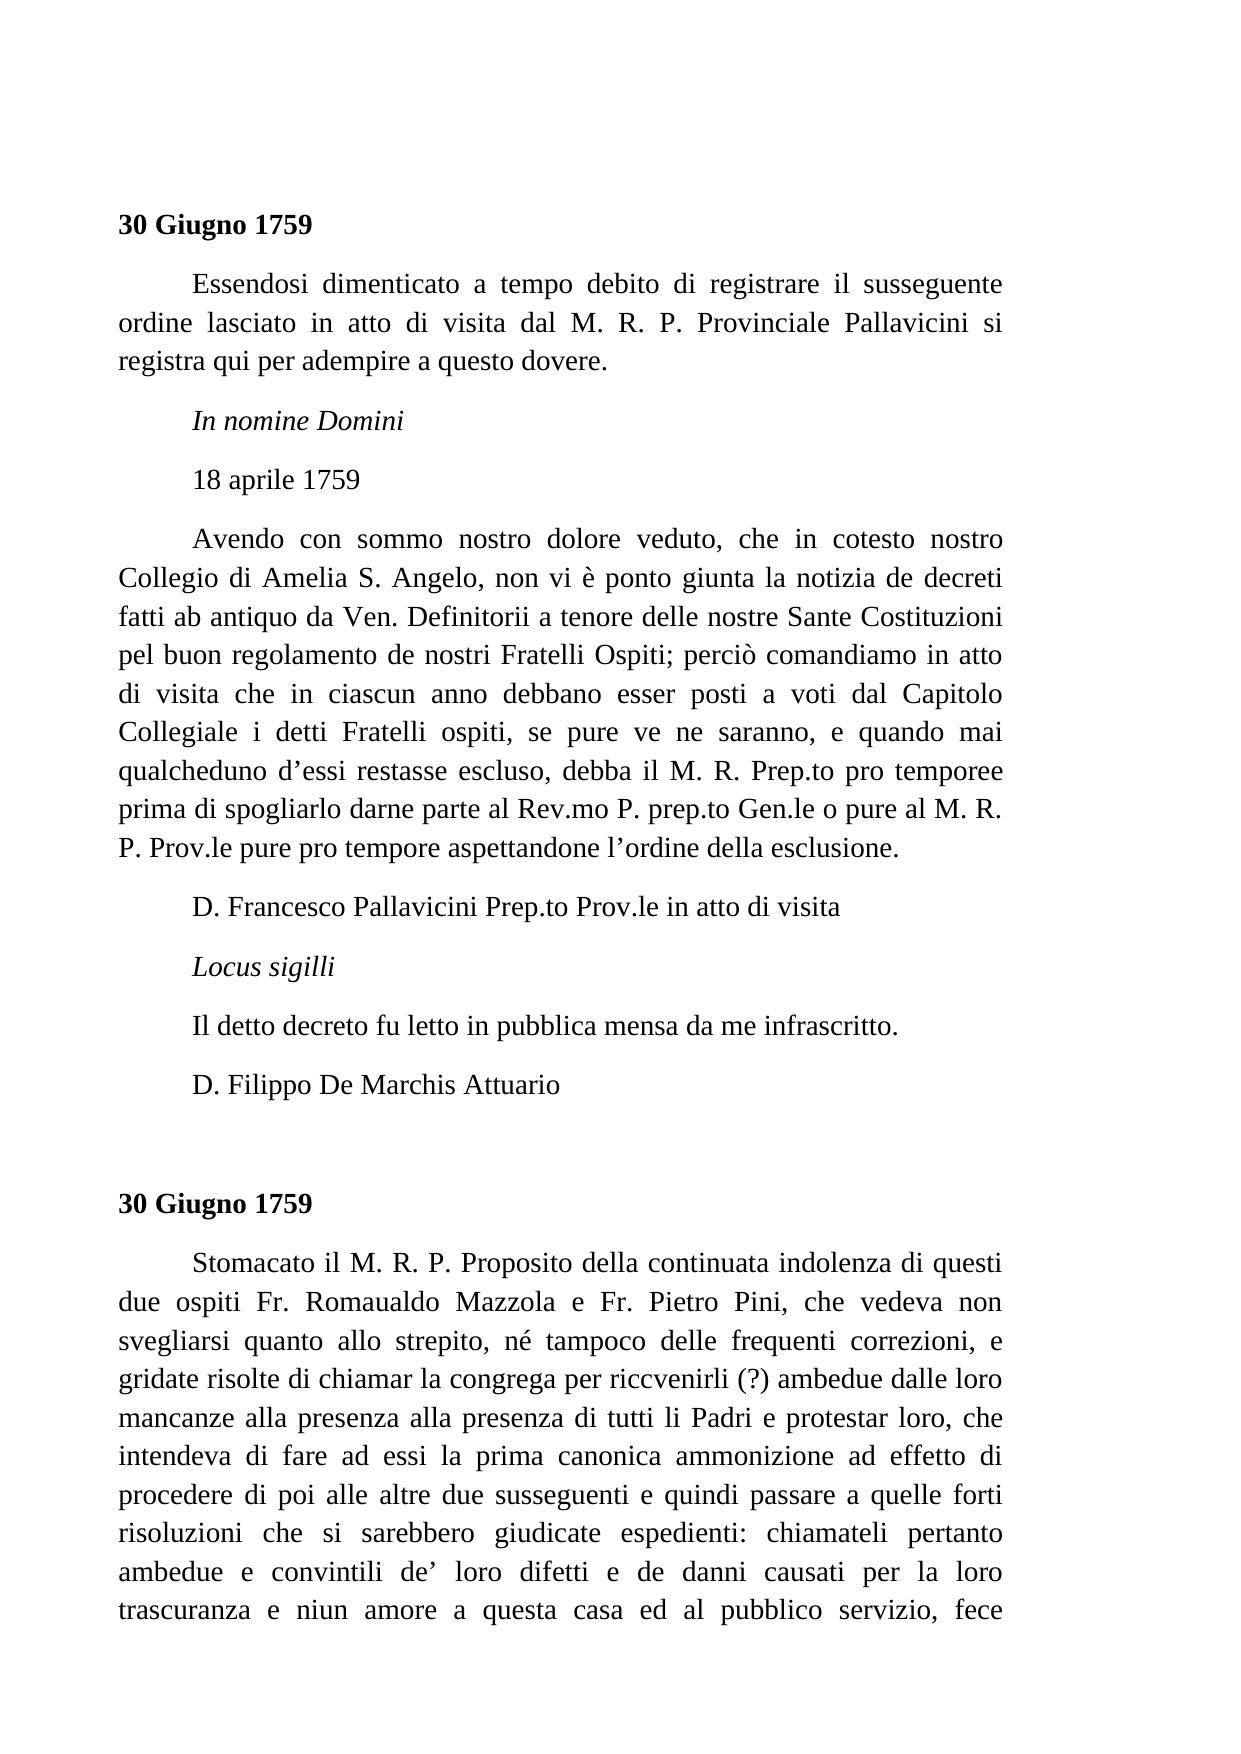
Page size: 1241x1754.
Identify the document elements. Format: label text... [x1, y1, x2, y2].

text In nomine Domini [118, 403, 1004, 436]
text Essendosi dimenticato a tempo debito di registrare il susseguente ordine lasciato in atto di visita dal M. R. P. Provinciale Pallavicini si registra qui per adempire a questo dovere. [118, 266, 1004, 377]
text D. Filippo De Marchis Attuario [118, 1067, 1004, 1101]
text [118, 1246, 1004, 1626]
text Avendo con sommo nostro dolore veduto, che in cotesto nostro Collegio di Amelia S. Angelo, non vi è ponto giunta la notizia de decreti fatti ab antiquo da Ven. Definitorii a tenore delle nostre Sante Costituzioni pel buon regolamento de nostri Fratelli Ospiti; perciò comandiamo in atto di visita che in ciascun anno debbano esser posti a voti dal Capitolo Collegiale i detti Fratelli ospiti, se pure ve ne saranno, e quando mai qualcheduno d’essi restasse escluso, debba il M. R. Prep.to pro temporee prima di spogliarlo darne parte al Rev.mo P. prep.to Gen.le o pure al M. R. P. Prov.le pure pro tempore aspettandone l’ordine della esclusione. [118, 522, 1004, 863]
text 30 Giugno 1759 [118, 1186, 1004, 1220]
text Locus sigilli [118, 949, 1004, 982]
text 30 Giugno 1759 [118, 207, 1004, 241]
text 18 aprile 1759 [118, 462, 1004, 496]
text D. Francesco Pallavicini Prep.to Prov.le in atto di visita [118, 889, 1004, 923]
text Il detto decreto fu letto in pubblica mensa da me infrascritto. [118, 1008, 1004, 1042]
